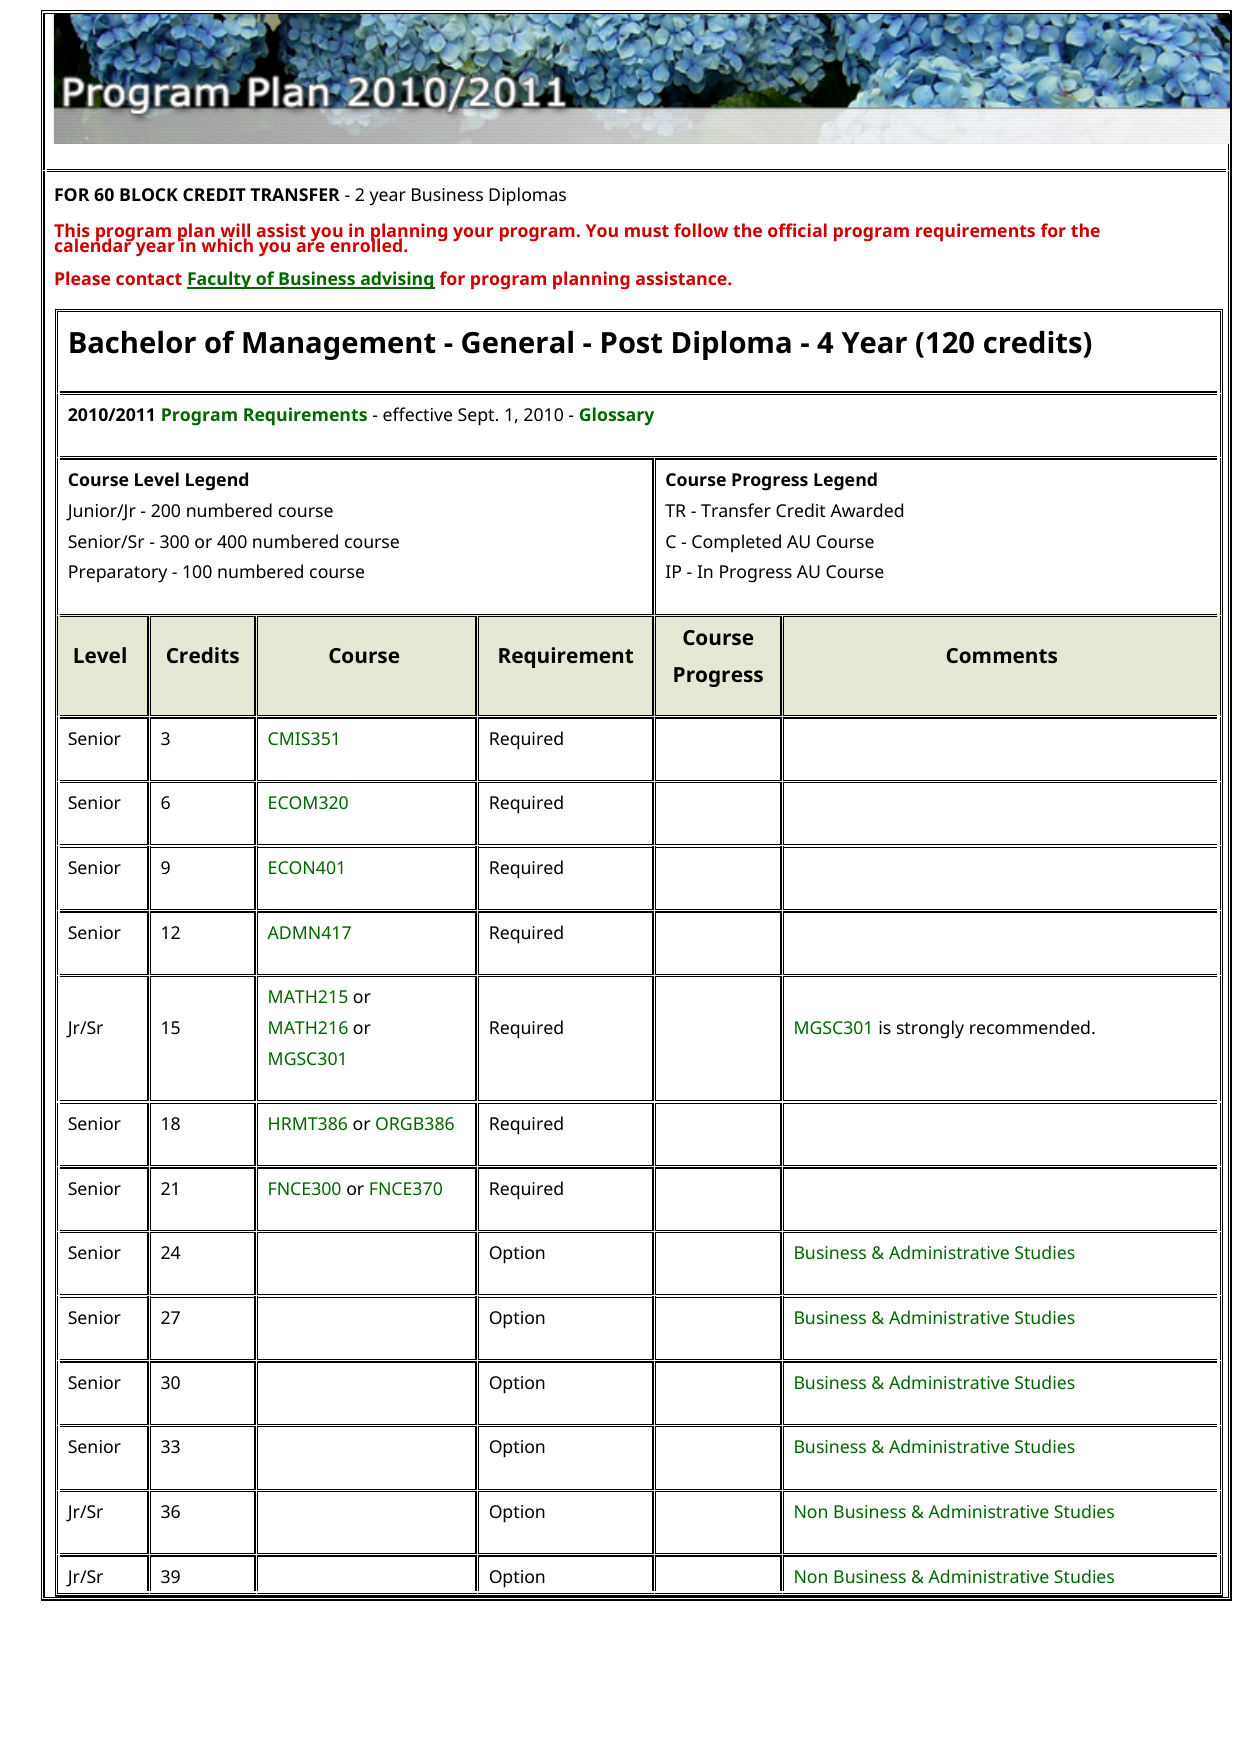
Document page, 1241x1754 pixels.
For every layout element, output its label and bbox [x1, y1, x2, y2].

picture [53, 14, 1230, 144]
table_header [45, 14, 1228, 169]
table_cell [45, 169, 1228, 1597]
